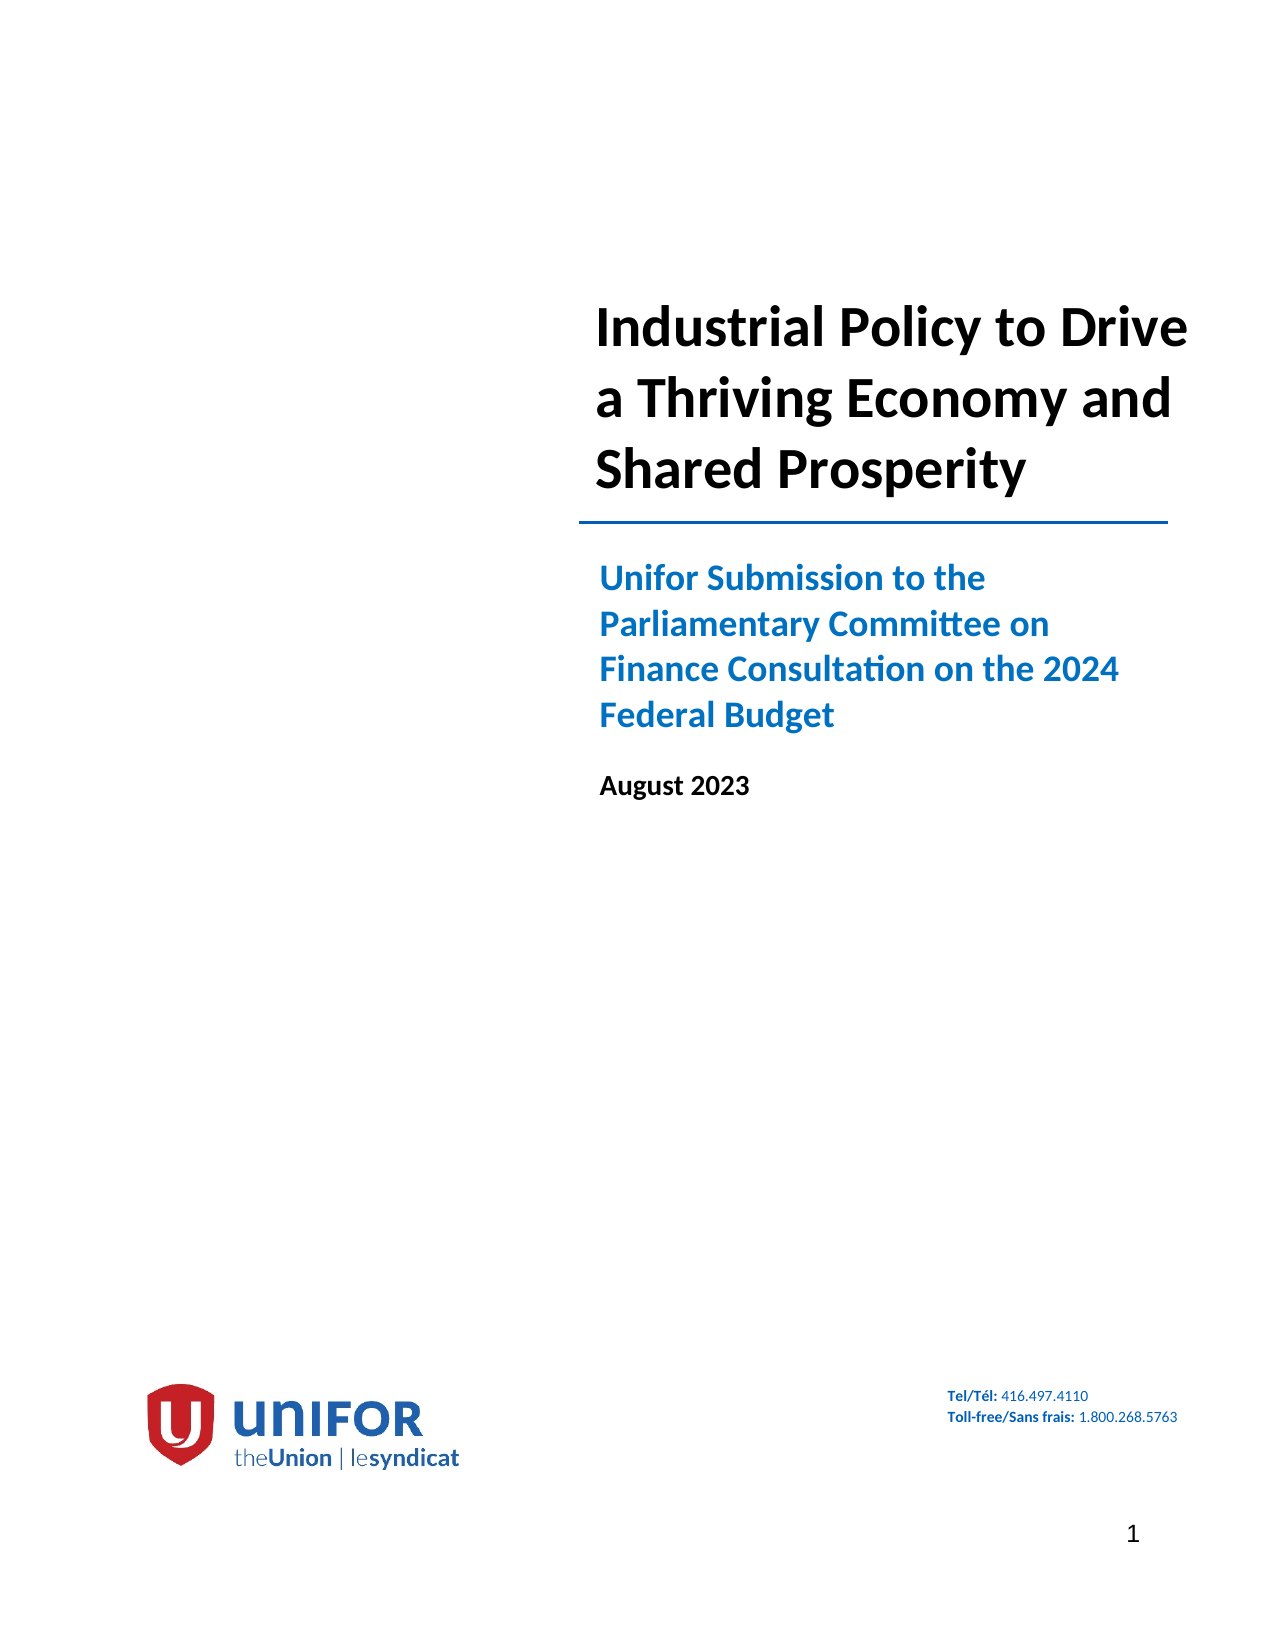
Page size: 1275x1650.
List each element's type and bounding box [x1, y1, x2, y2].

picture [113, 1350, 489, 1497]
